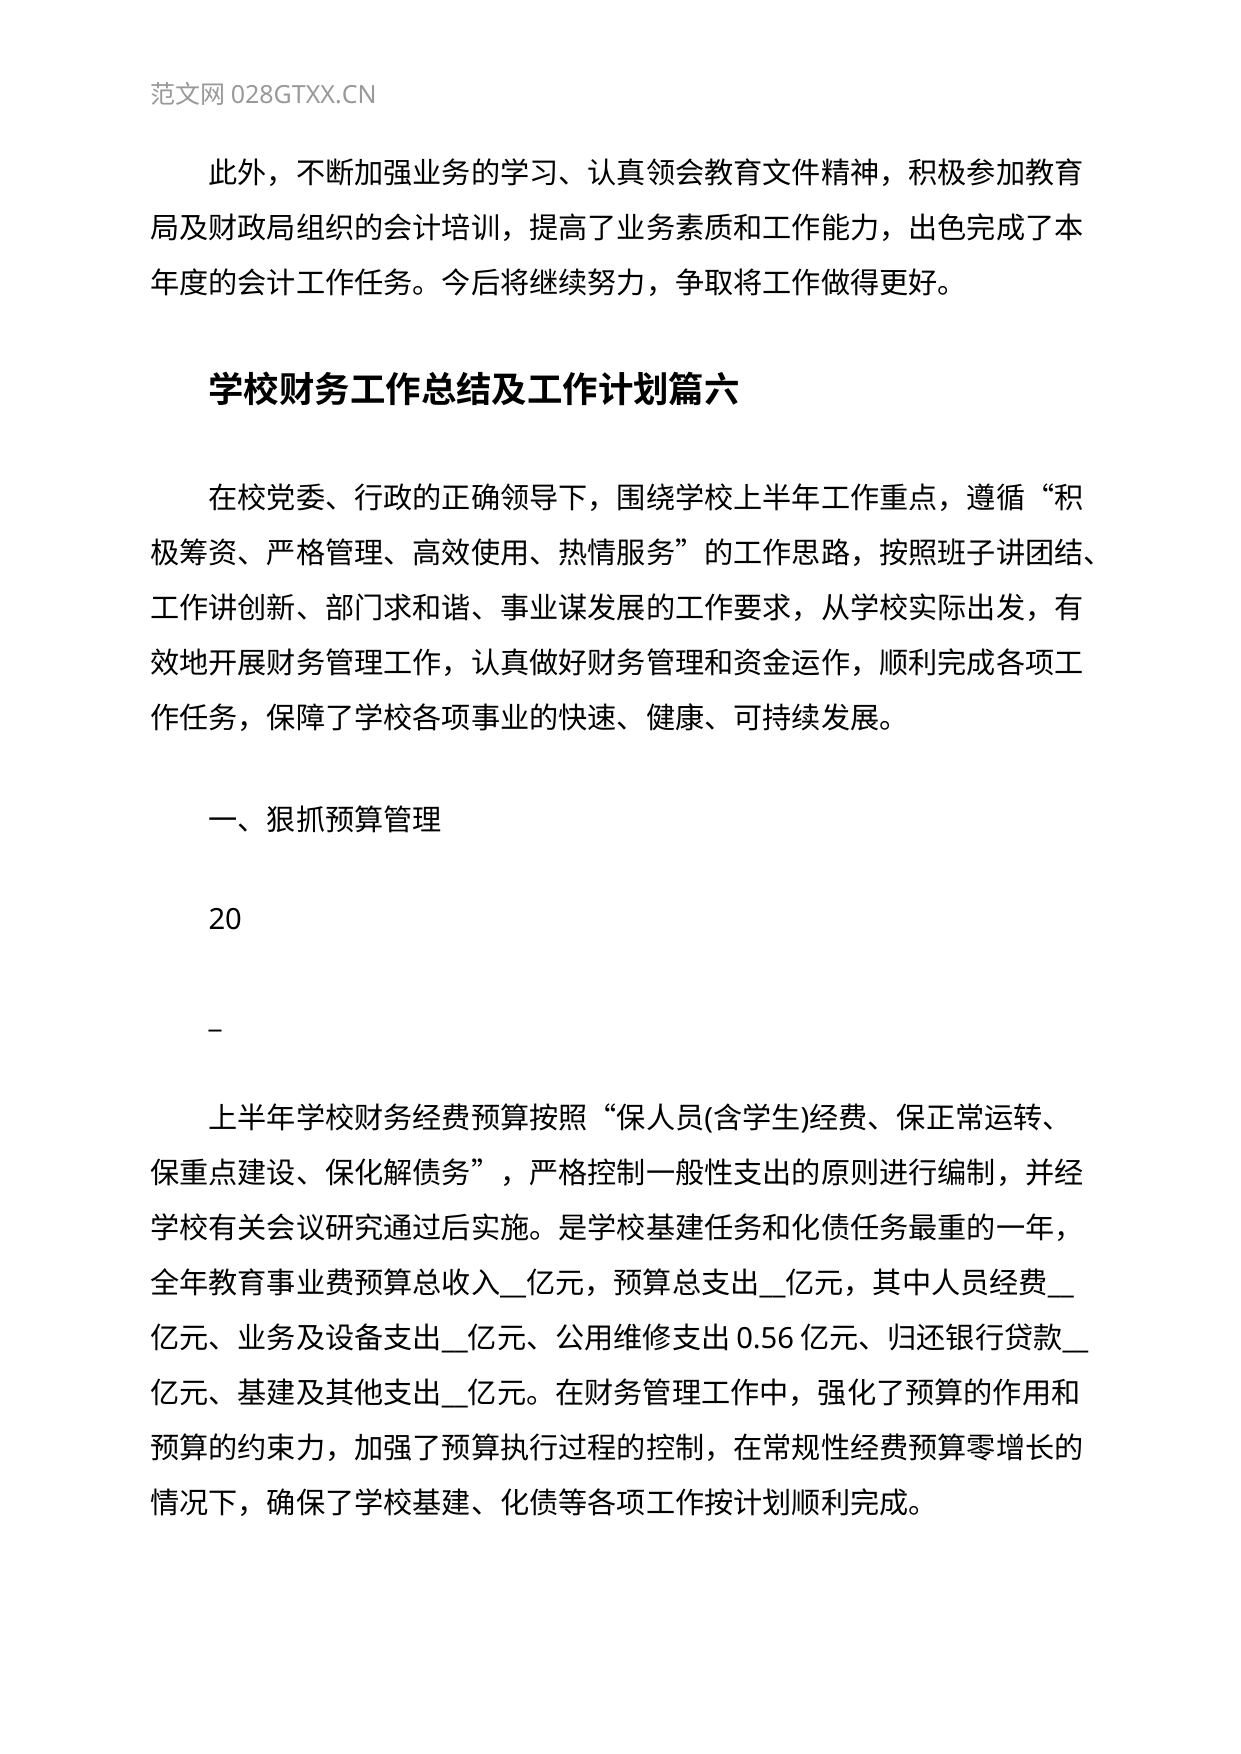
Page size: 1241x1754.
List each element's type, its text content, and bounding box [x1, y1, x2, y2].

text 20 [150, 898, 1090, 938]
text 一、狠抓预算管理 [150, 796, 1090, 839]
text _ [150, 997, 1090, 1036]
text 在校党委、行政的正确领导下，围绕学校上半年工作重点，遵循“积极筹资、严格管理、高效使用、热情服务”的工作思路，按照班子讲团结、工作讲创新、部门求和谐、事业谋发展的工作要求，从学校实际出发，有效地开展财务管理工作，认真做好财务管理和资金运作，顺利完成各项工作任务，保障了学校各项事业的快速、健康、可持续发展。 [150, 475, 1090, 737]
text 学校财务工作总结及工作计划篇六 [150, 362, 1090, 413]
text 此外，不断加强业务的学习、认真领会教育文件精神，积极参加教育局及财政局组织的会计培训，提高了业务素质和工作能力，出色完成了本年度的会计工作任务。今后将继续努力，争取将工作做得更好。 [150, 150, 1090, 302]
text 上半年学校财务经费预算按照“保人员(含学生)经费、保正常运转、保重点建设、保化解债务”，严格控制一般性支出的原则进行编制，并经学校有关会议研究通过后实施。是学校基建任务和化债任务最重的一年，全年教育事业费预算总收入__亿元，预算总支出__亿元，其中人员经费__亿元、业务及设备支出__亿元、公用维修支出0.56亿元、归还银行贷款__亿元、基建及其他支出__亿元。在财务管理工作中，强化了预算的作用和预算的约束力，加强了预算执行过程的控制，在常规性经费预算零增长的情况下，确保了学校基建、化债等各项工作按计划顺利完成。 [150, 1095, 1090, 1522]
